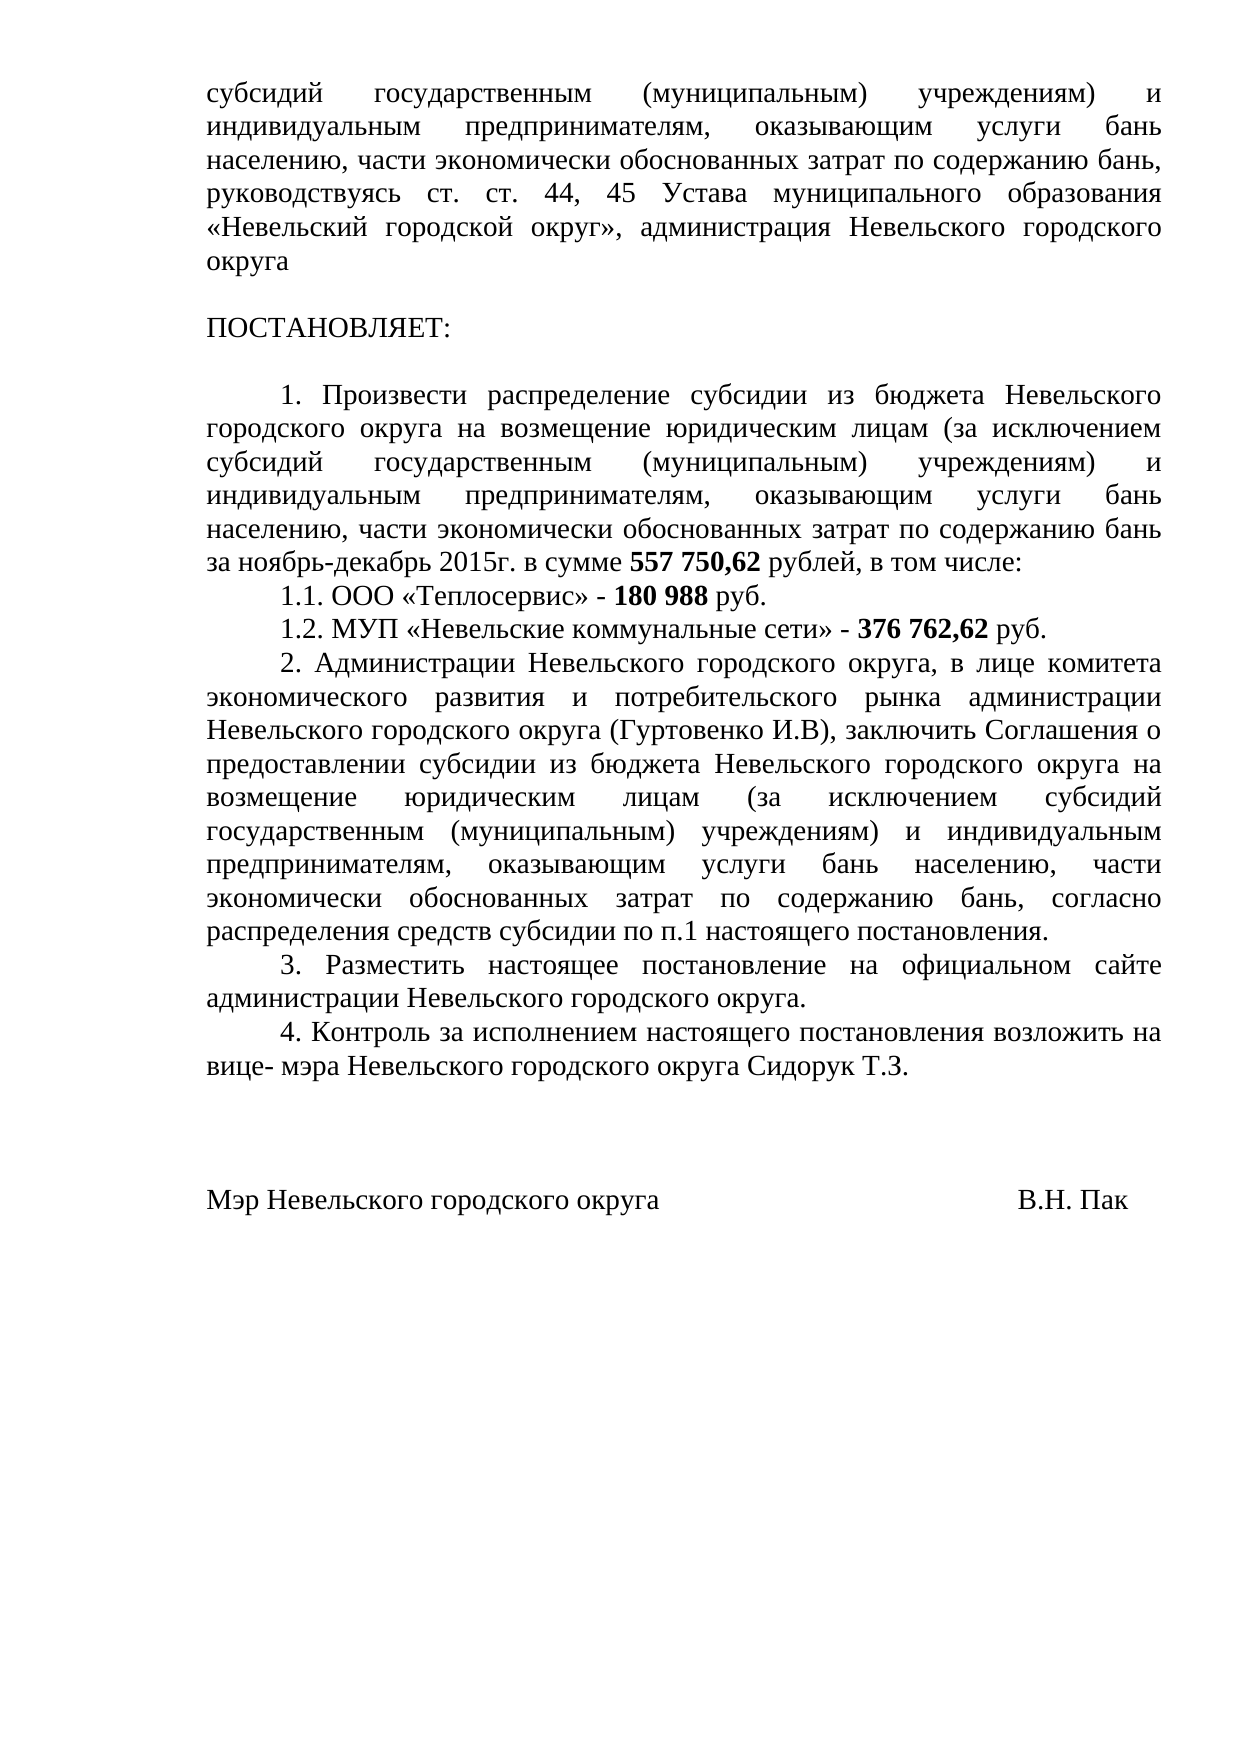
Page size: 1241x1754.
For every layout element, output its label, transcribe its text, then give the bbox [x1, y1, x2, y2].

text 1.1. ООО «Теплосервис» - 180 988 руб. [206, 578, 1162, 612]
text 1.2. МУП «Невельские коммунальные сети» - 376 762,62 руб. [206, 612, 1162, 645]
text 4. Контроль за исполнением настоящего постановления возложить на вице- мэра Невельского городского округа Сидорук Т.З. [206, 1014, 1162, 1081]
text ПОСТАНОВЛЯЕТ: [206, 310, 1162, 343]
text Мэр Невельского городского округа В.Н. Пак [206, 1182, 1162, 1215]
text 3. Разместить настоящее постановление на официальном сайте администрации Невельского городского округа. [206, 947, 1162, 1014]
text 2. Администрации Невельского городского округа, в лице комитета экономического развития и потребительского рынка администрации Невельского городского округа (Гуртовенко И.В), заключить Соглашения о предоставлении субсидии из бюджета Невельского городского округа на возмещение юридическим лицам (за исключением субсидий государственным (муниципальным) учреждениям) и индивидуальным предпринимателям, оказывающим услуги бань населению, части экономически обоснованных затрат по содержанию бань, согласно распределения средств субсидии по п.1 настоящего постановления. [206, 645, 1162, 947]
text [206, 75, 1162, 276]
text 1. Произвести распределение субсидии из бюджета Невельского городского округа на возмещение юридическим лицам (за исключением субсидий государственным (муниципальным) учреждениям) и индивидуальным предпринимателям, оказывающим услуги бань населению, части экономически обоснованных затрат по содержанию бань за ноябрь-декабрь 2015г. в сумме 557 750,62 рублей, в том числе: [206, 377, 1162, 578]
